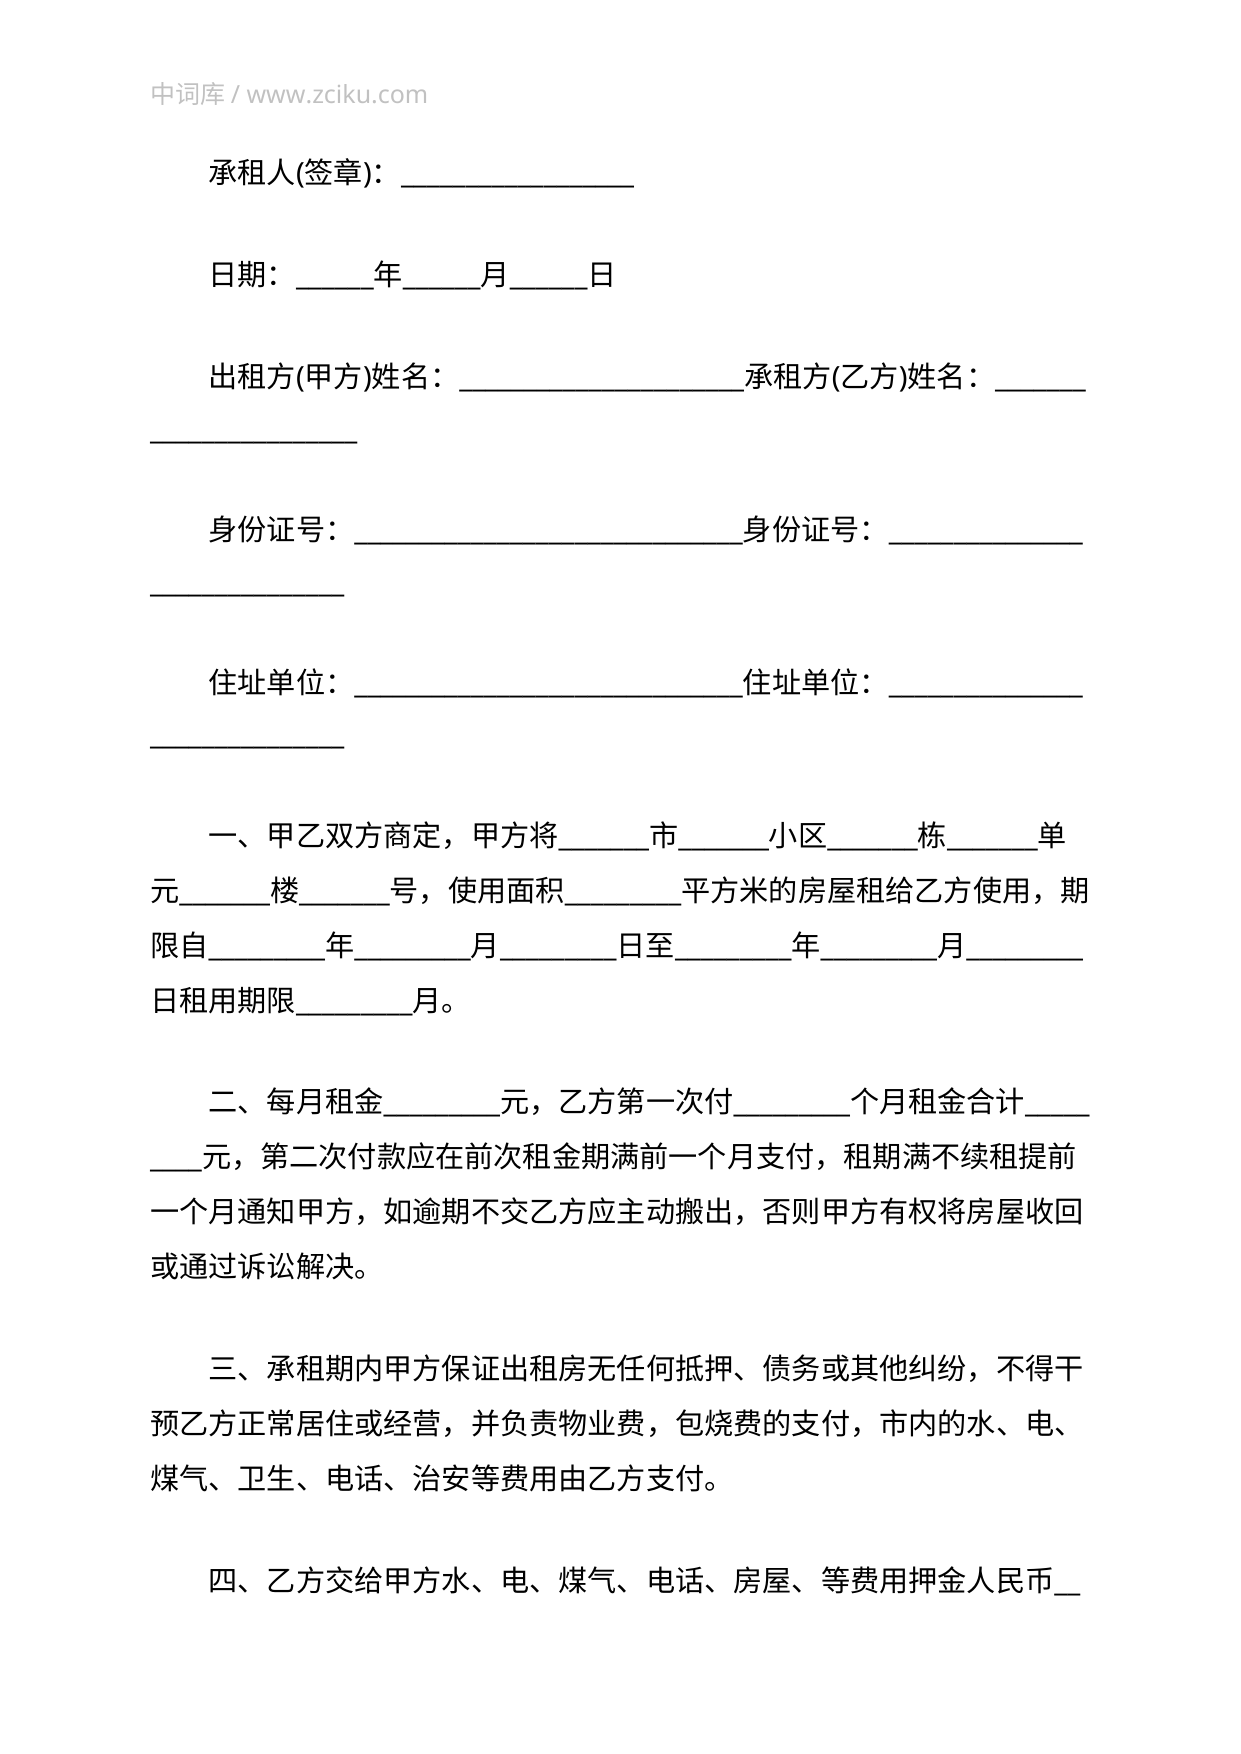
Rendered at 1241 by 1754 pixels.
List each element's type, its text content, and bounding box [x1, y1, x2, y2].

text 二、每月租金_________元，乙方第一次付_________个月租金合计_________元，第二次付款应在前次租金期满前一个月支付，租期满不续租提前一个月通知甲方，如逾期不交乙方应主动搬出，否则甲方有权将房屋收回或通过诉讼解决。 [150, 1079, 1090, 1286]
text 承租人(签章)：__________________ [150, 150, 1090, 192]
text 身份证号：______________________________身份证号：______________________________ [150, 507, 1090, 601]
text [150, 1557, 1090, 1600]
text 一、甲乙双方商定，甲方将_______市_______小区_______栋_______单元_______楼_______号，使用面积_________平方米的房屋租给乙方使用，期限自_________年_________月_________日至_________年_________月_________日租用期限_________月。 [150, 812, 1090, 1019]
text 三、承租期内甲方保证出租房无任何抵押、债务或其他纠纷，不得干预乙方正常居住或经营，并负责物业费，包烧费的支付，市内的水、电、煤气、卫生、电话、治安等费用由乙方支付。 [150, 1346, 1090, 1498]
text 出租方(甲方)姓名：______________________承租方(乙方)姓名：_______________________ [150, 354, 1090, 448]
text 日期：______年______月______日 [150, 252, 1090, 294]
text 住址单位：______________________________住址单位：______________________________ [150, 659, 1090, 753]
